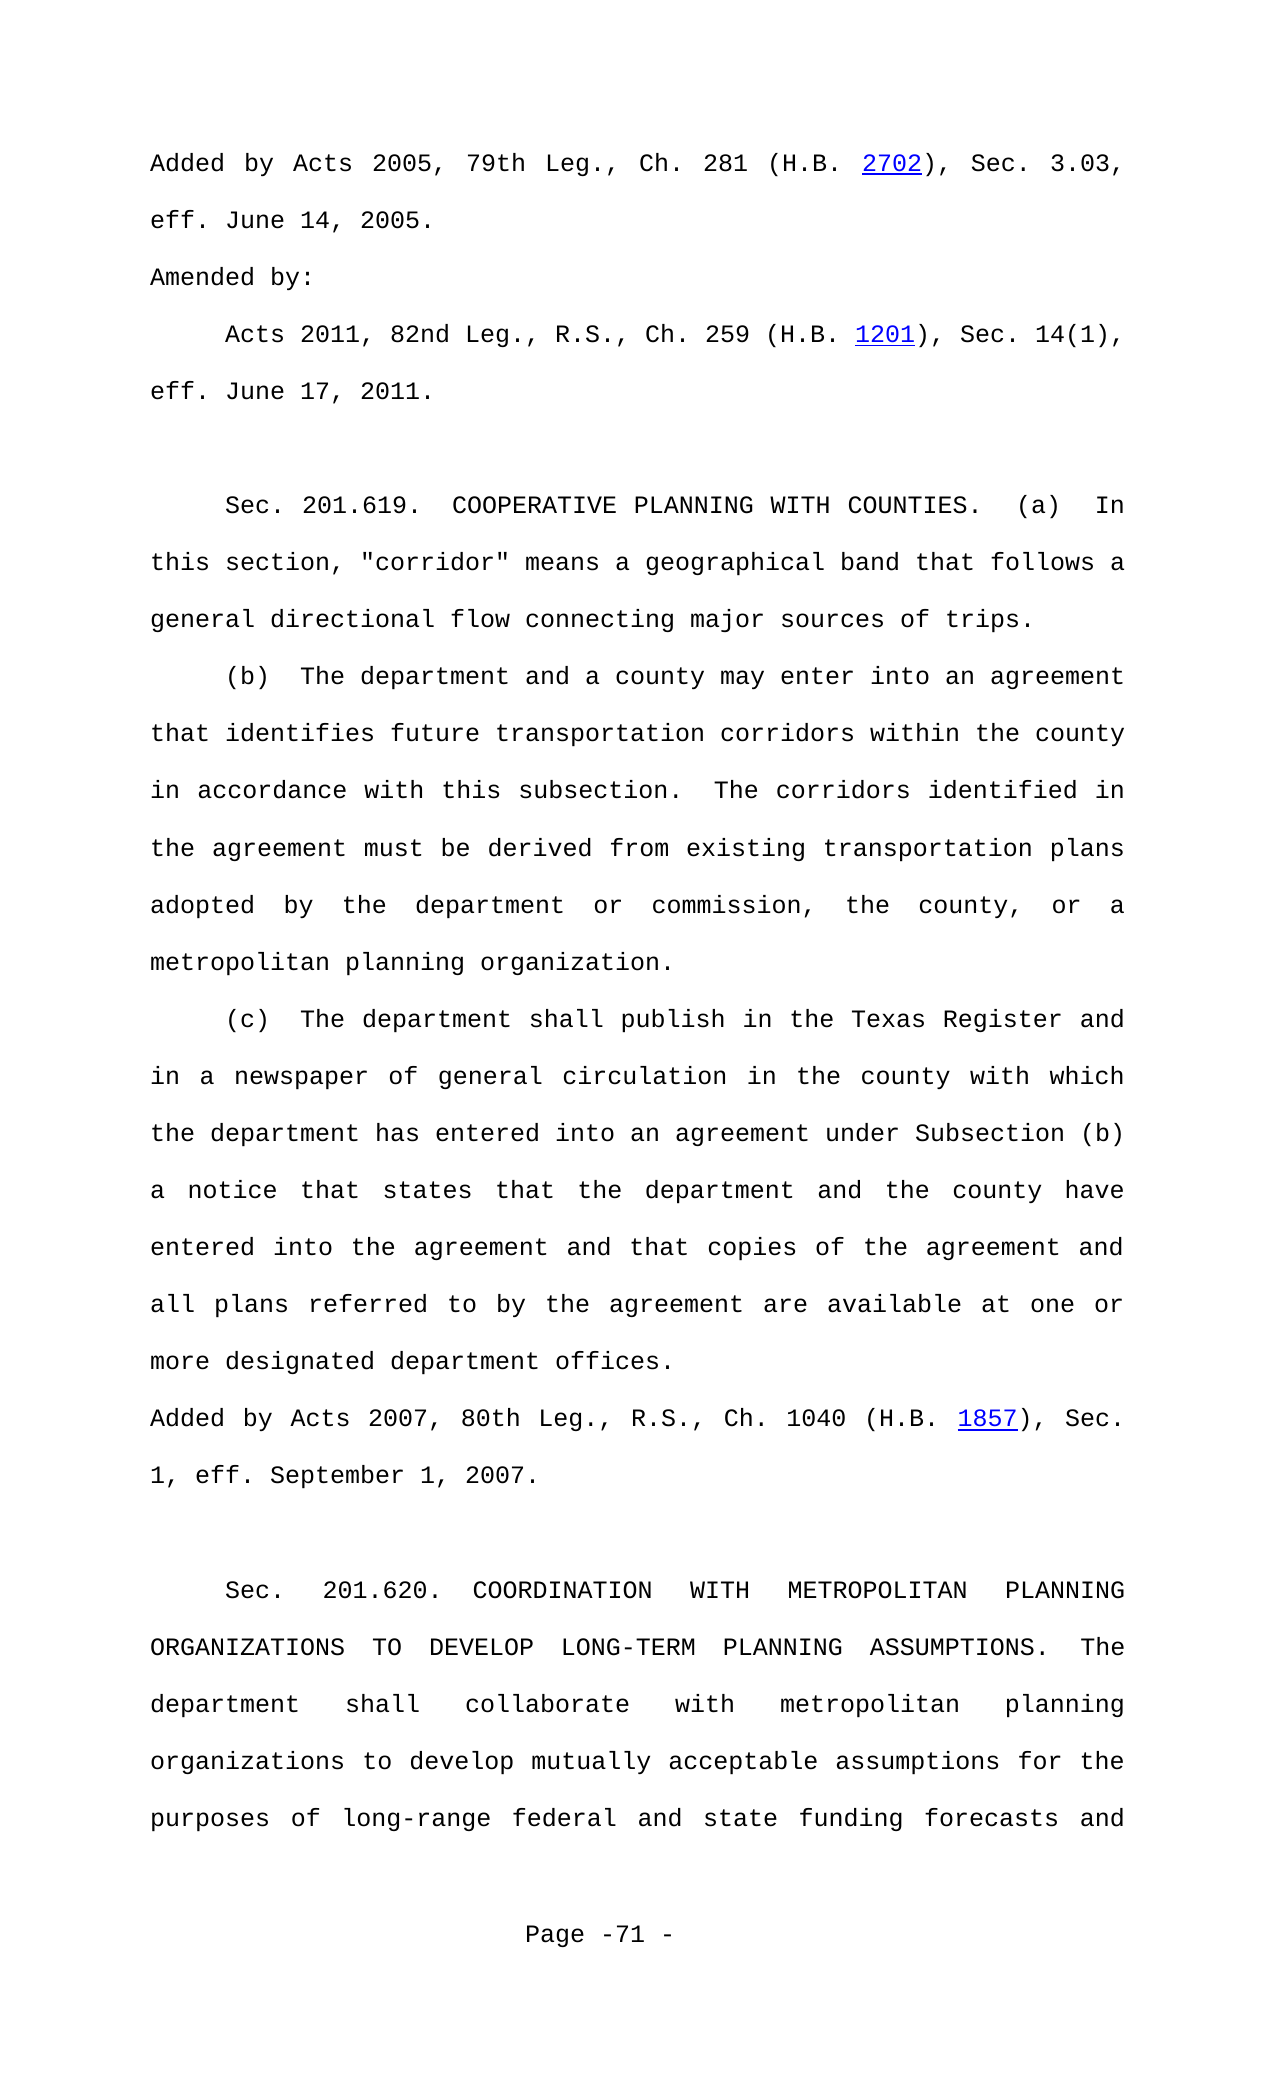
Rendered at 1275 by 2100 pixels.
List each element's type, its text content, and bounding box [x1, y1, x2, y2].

text (c) The department shall publish in the Texas Register and in a newspaper of general circulation in the county with which the department has entered into an agreement under Subsection (b) a notice that states that the department and the county have entered into the agreement and that copies of the agreement and all plans referred to by the agreement are available at one or more designated department offices. [150, 1006, 1125, 1377]
text Added by Acts 2007, 80th Leg., R.S., Ch. 1040 (H.B. 1857), Sec. 1, eff. September 1, 2007. [150, 1406, 1125, 1491]
text Acts 2011, 82nd Leg., R.S., Ch. 259 (H.B. 1201), Sec. 14(1), eff. June 17, 2011. [150, 321, 1125, 407]
text (b) The department and a county may enter into an agreement that identifies future transportation corridors within the county in accordance with this subsection. The corridors identified in the agreement must be derived from existing transportation plans adopted by the department or commission, the county, or a metropolitan planning organization. [150, 664, 1125, 978]
text Amended by: [150, 264, 1125, 293]
text Added by Acts 2005, 79th Leg., Ch. 281 (H.B. 2702), Sec. 3.03, eff. June 14, 2005. [150, 150, 1125, 236]
